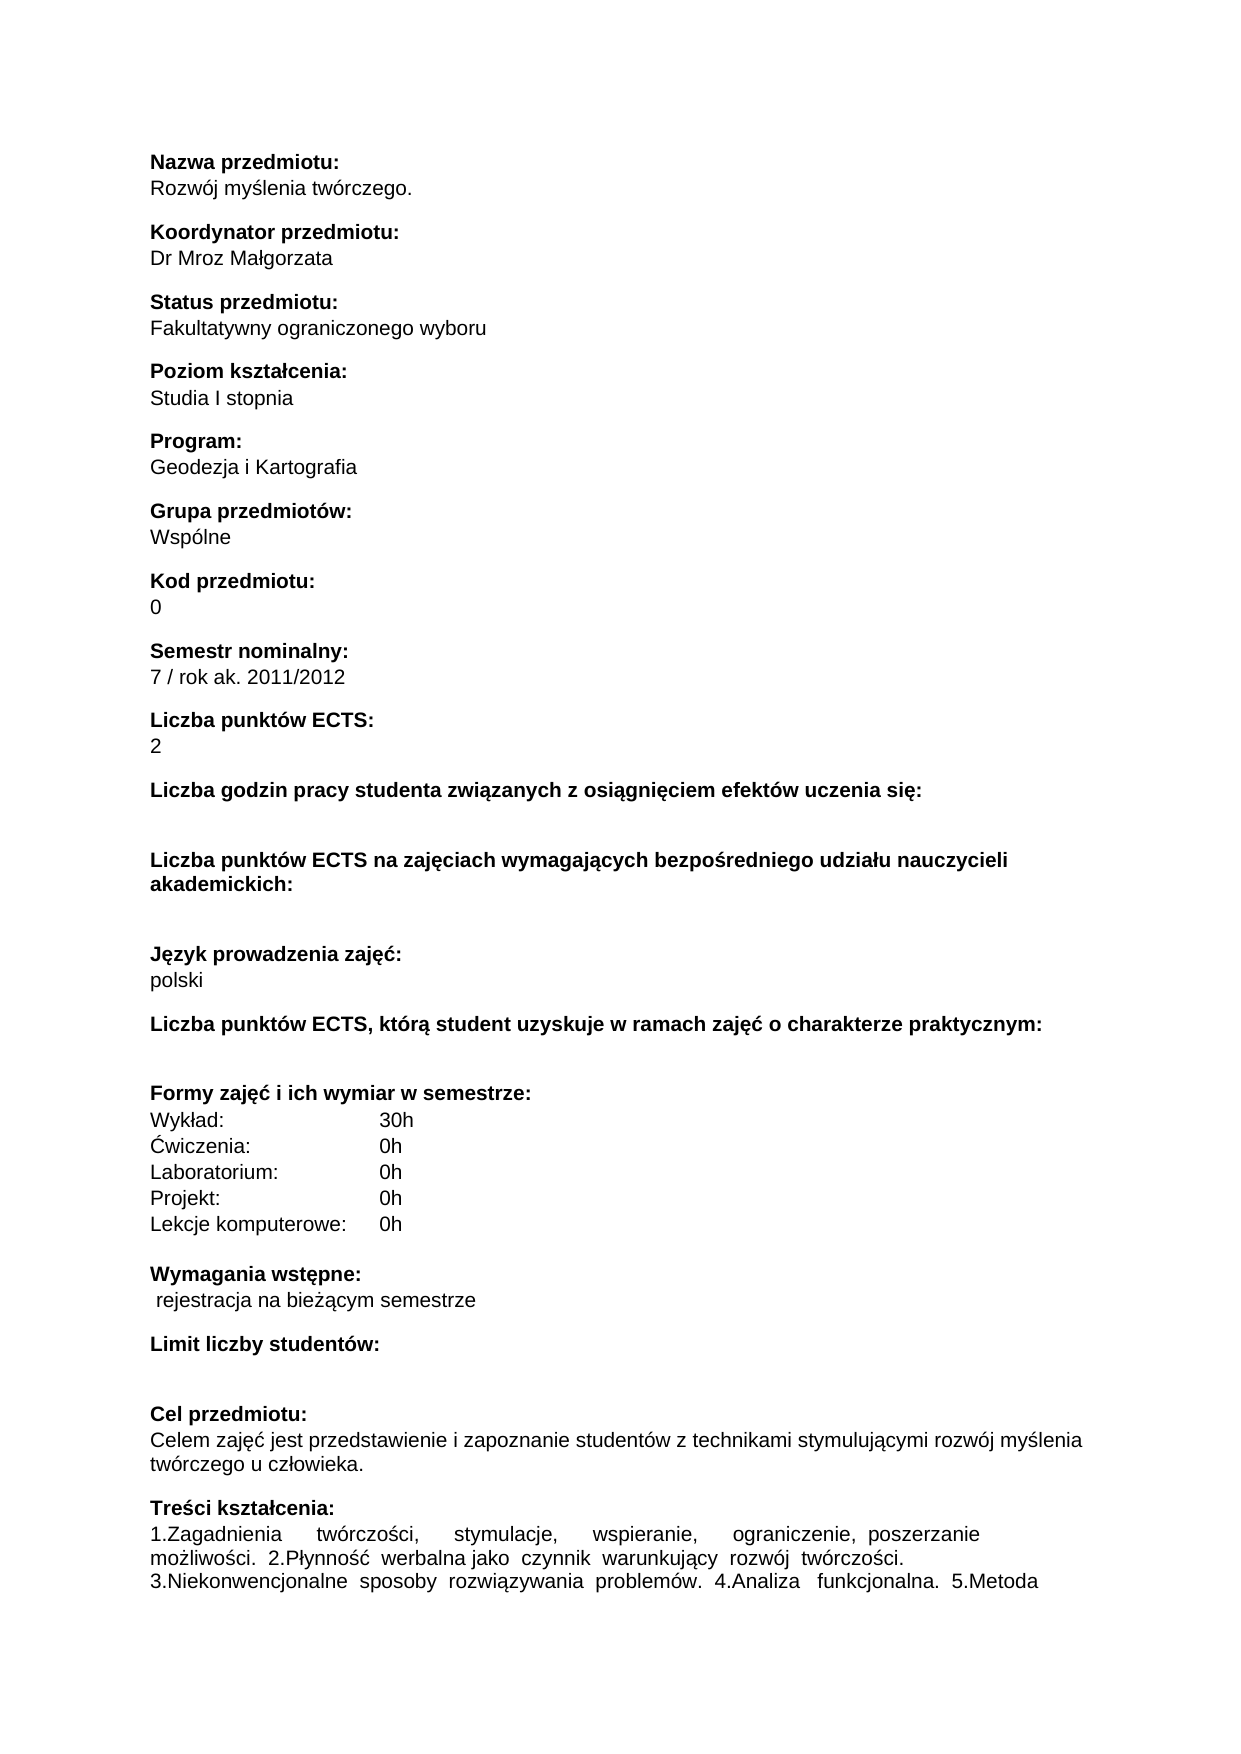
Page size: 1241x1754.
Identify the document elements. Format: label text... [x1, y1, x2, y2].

text Rozwój myślenia twórczego. [150, 176, 1090, 200]
table_cell 0h [369, 1184, 597, 1210]
text Wspólne [150, 525, 1090, 549]
text Liczba godzin pracy studenta związanych z osiągnięciem efektów uczenia się: [150, 778, 1090, 802]
text Formy zajęć i ich wymiar w semestrze: [150, 1081, 1090, 1105]
text Status przedmiotu: [150, 289, 1090, 313]
text Dr Mroz Małgorzata [150, 246, 1090, 270]
text Kod przedmiotu: [150, 569, 1090, 593]
text Liczba punktów ECTS: [150, 708, 1090, 732]
table_cell Ćwiczenia: [140, 1134, 367, 1158]
table_cell 0h [369, 1210, 597, 1236]
table_cell Projekt: [140, 1186, 367, 1210]
text Język prowadzenia zajęć: [150, 942, 1090, 966]
table_header 30h [369, 1108, 597, 1132]
text Liczba punktów ECTS, którą student uzyskuje w ramach zajęć o charakterze praktycznym: [150, 1011, 1090, 1035]
text Celem zajęć jest przedstawienie i zapoznanie studentów z technikami stymulującymi rozwój myślenia twórczego u człowieka. [150, 1428, 1090, 1476]
table_cell Lekcje komputerowe: [140, 1212, 367, 1236]
text 2 [150, 734, 1090, 758]
text Wymagania wstępne: [150, 1262, 1090, 1286]
table_header Wykład: [140, 1108, 367, 1132]
text Semestr nominalny: [150, 638, 1090, 662]
table_cell 0h [369, 1158, 597, 1184]
text Fakultatywny ograniczonego wyboru [150, 316, 1090, 339]
text Nazwa przedmiotu: [150, 150, 1090, 174]
text Koordynator przedmiotu: [150, 220, 1090, 244]
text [150, 1521, 1090, 1593]
text Cel przedmiotu: [150, 1402, 1090, 1426]
text Limit liczby studentów: [150, 1332, 1090, 1356]
text Poziom kształcenia: [150, 359, 1090, 383]
text Program: [150, 429, 1090, 453]
text polski [150, 968, 1090, 992]
text Geodezja i Kartografia [150, 455, 1090, 479]
table_cell 0h [369, 1132, 597, 1158]
text Treści kształcenia: [150, 1495, 1090, 1519]
text Studia I stopnia [150, 385, 1090, 409]
text 7 / rok ak. 2011/2012 [150, 664, 1090, 688]
text Liczba punktów ECTS na zajęciach wymagających bezpośredniego udziału nauczycieli akademickich: [150, 848, 1090, 896]
text rejestracja na bieżącym semestrze [150, 1288, 1090, 1312]
text Grupa przedmiotów: [150, 499, 1090, 523]
table_cell Laboratorium: [140, 1160, 367, 1184]
text 0 [150, 595, 1090, 619]
